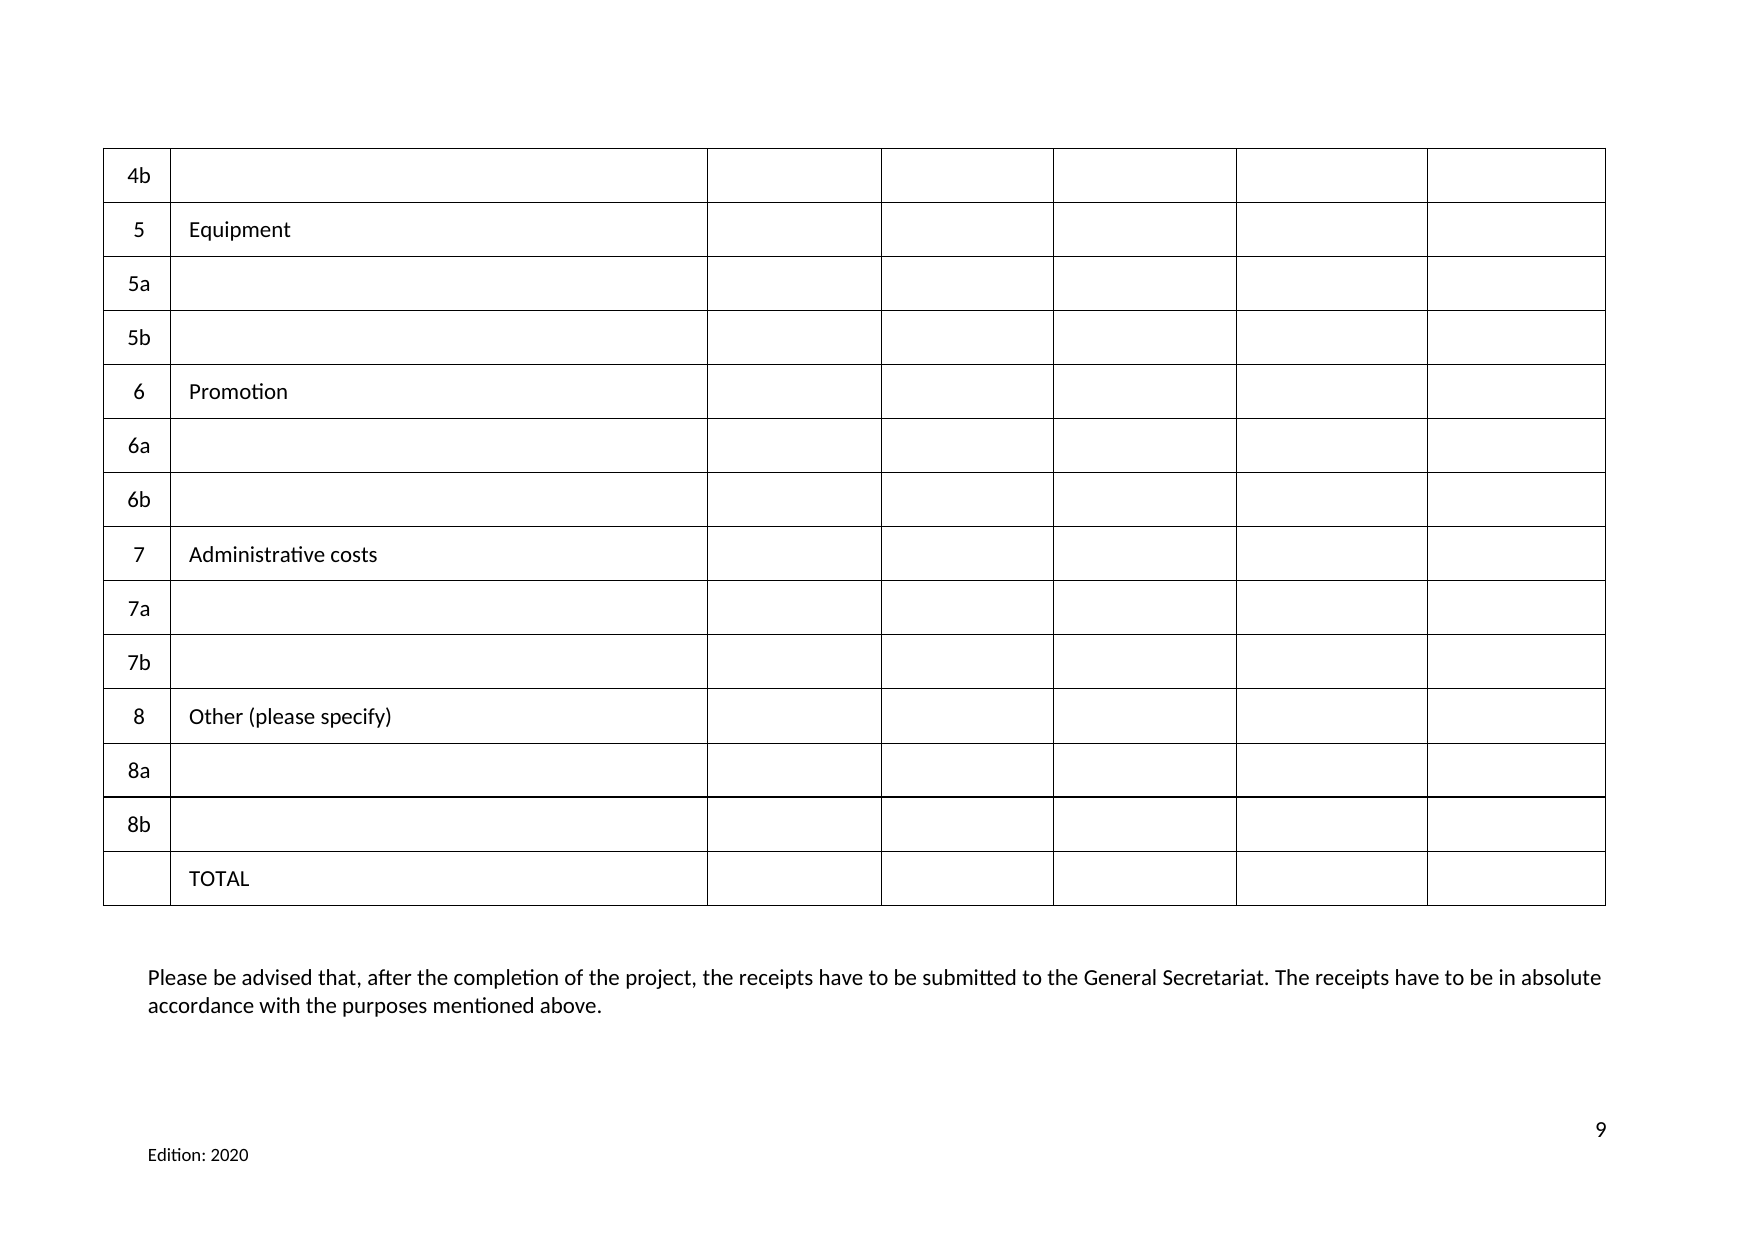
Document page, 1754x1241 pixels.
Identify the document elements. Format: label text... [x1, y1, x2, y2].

table_cell [1428, 527, 1605, 580]
table_cell 6b [104, 473, 170, 526]
table_cell [708, 203, 881, 256]
table_cell [1054, 635, 1236, 688]
table_cell [1237, 852, 1427, 904]
table_cell [171, 149, 707, 202]
table_cell [1237, 635, 1427, 688]
table_cell [1054, 149, 1236, 202]
table_cell 8a [104, 744, 170, 796]
table_cell [1428, 635, 1605, 688]
table_cell [171, 798, 707, 851]
table_cell [1237, 798, 1427, 851]
table_cell [708, 527, 881, 580]
table_cell [708, 798, 881, 851]
table_cell [882, 689, 1053, 742]
table_cell [882, 527, 1053, 580]
table_cell [708, 149, 881, 202]
table_cell [882, 798, 1053, 851]
table_cell [708, 419, 881, 472]
table_cell [1428, 419, 1605, 472]
table_cell [171, 473, 707, 526]
table_cell [1428, 203, 1605, 256]
table_cell 7a [104, 581, 170, 634]
table_cell [1054, 365, 1236, 418]
table_cell [1237, 311, 1427, 364]
table_cell [1237, 203, 1427, 256]
table_cell [1428, 581, 1605, 634]
table_cell [882, 635, 1053, 688]
table_cell [882, 744, 1053, 796]
table_cell [1054, 203, 1236, 256]
table_cell [708, 635, 881, 688]
table_cell [882, 257, 1053, 310]
table_cell [1054, 473, 1236, 526]
table_cell [1428, 852, 1605, 904]
table_cell [882, 149, 1053, 202]
table_cell [1428, 798, 1605, 851]
table_cell [708, 473, 881, 526]
table_cell [171, 581, 707, 634]
table_cell [1237, 744, 1427, 796]
table_cell [708, 365, 881, 418]
table_cell [1237, 365, 1427, 418]
table_cell [882, 581, 1053, 634]
table_cell [882, 203, 1053, 256]
table_cell [1428, 744, 1605, 796]
table_cell [708, 257, 881, 310]
table_cell [1428, 689, 1605, 742]
table_cell [1237, 689, 1427, 742]
table_cell 4b [104, 149, 170, 202]
table_cell [1428, 473, 1605, 526]
text Please be advised that, after the completion of the project, the receipts have to be submitted to the General Secretariat. The receipts have to be in absolute accordance with the purposes mentioned above. [148, 963, 1606, 1019]
table_cell [1054, 744, 1236, 796]
table_cell Promotion [171, 365, 707, 418]
table_cell 6a [104, 419, 170, 472]
table_cell 5b [104, 311, 170, 364]
table_cell [1054, 311, 1236, 364]
table_cell [1054, 798, 1236, 851]
table_cell 8 [104, 689, 170, 742]
table_cell [1237, 149, 1427, 202]
table_cell [708, 311, 881, 364]
table_cell 7 [104, 527, 170, 580]
table_cell [708, 852, 881, 904]
table_cell [171, 635, 707, 688]
table_cell [882, 852, 1053, 904]
table_cell Equipment [171, 203, 707, 256]
table_cell [1237, 257, 1427, 310]
table_cell 5 [104, 203, 170, 256]
table_cell [1054, 257, 1236, 310]
table_cell Other (please specify) [171, 689, 707, 742]
table_cell [882, 419, 1053, 472]
table_cell [708, 689, 881, 742]
table_cell 8b [104, 798, 170, 851]
table_cell 7b [104, 635, 170, 688]
table_cell 5a [104, 257, 170, 310]
table_cell [171, 257, 707, 310]
table_cell TOTAL [171, 852, 707, 904]
table_cell [708, 744, 881, 796]
table_cell [1054, 581, 1236, 634]
table_cell [104, 852, 170, 904]
table_cell [1237, 527, 1427, 580]
table_cell Administrative costs [171, 527, 707, 580]
table_cell [1428, 257, 1605, 310]
table_cell 6 [104, 365, 170, 418]
table_cell [882, 311, 1053, 364]
table_cell [1054, 852, 1236, 904]
table_cell [882, 365, 1053, 418]
table_cell [1054, 419, 1236, 472]
table_cell [708, 581, 881, 634]
table_cell [1054, 689, 1236, 742]
table_cell [882, 473, 1053, 526]
table_cell [1428, 311, 1605, 364]
table_cell [1237, 581, 1427, 634]
table_cell [1428, 365, 1605, 418]
table_cell [171, 311, 707, 364]
table_cell [1237, 419, 1427, 472]
table_cell [1054, 527, 1236, 580]
table_cell [1237, 473, 1427, 526]
table_cell [1428, 149, 1605, 202]
table_cell [171, 744, 707, 796]
table_cell [171, 419, 707, 472]
